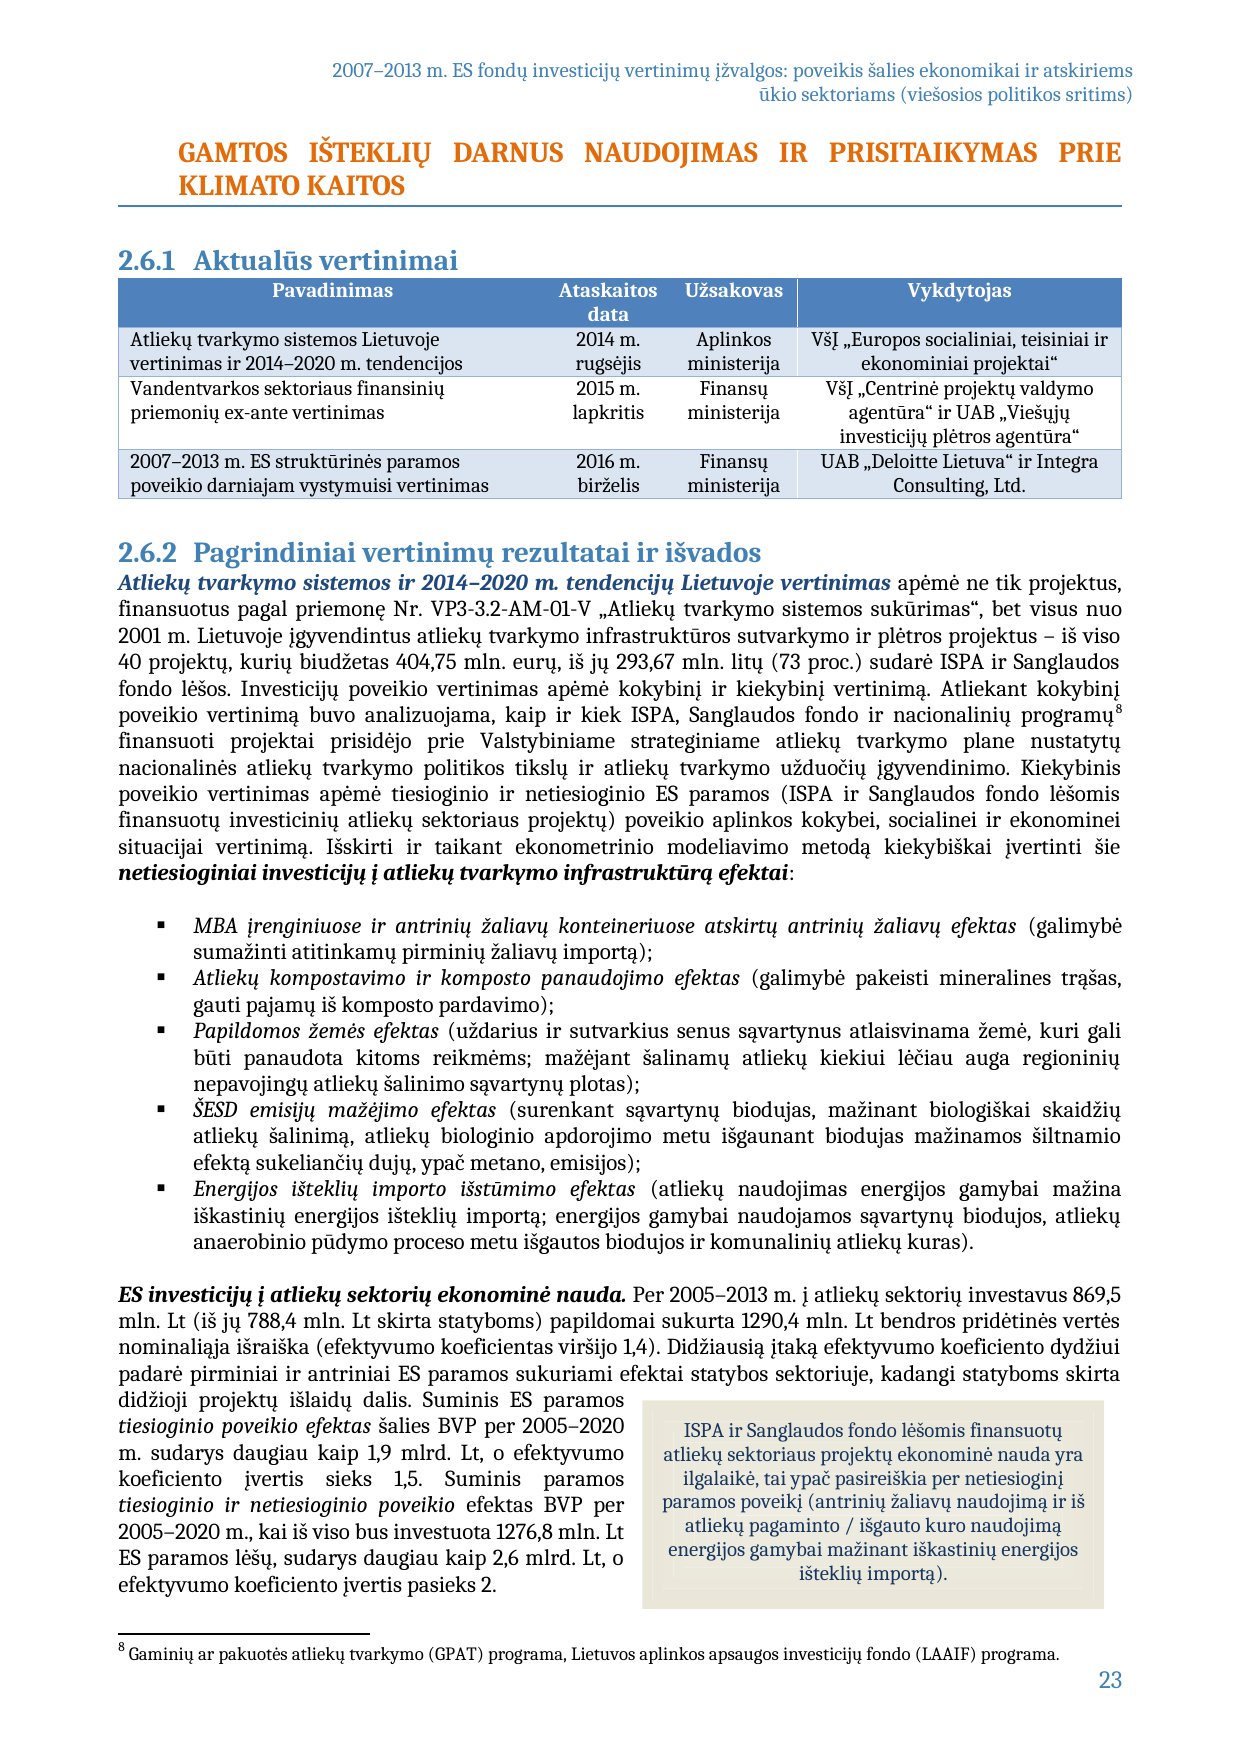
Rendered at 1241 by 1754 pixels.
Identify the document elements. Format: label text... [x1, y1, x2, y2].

table_cell 2007–2013 m. ES struktūrinės paramos poveikio darniajam vystymuisi vertinimas [119, 450, 546, 498]
table_cell 2014 m. rugsėjis [546, 328, 670, 376]
table_cell Vandentvarkos sektoriaus finansinių priemonių ex-ante vertinimas [119, 377, 546, 449]
table_cell Finansų ministerija [670, 377, 797, 449]
table_cell VšĮ „Centrinė projektų valdymo agentūra“ ir UAB „Viešųjų investicijų plėtros agentūra“ [798, 377, 1121, 449]
table_cell Finansų ministerija [670, 450, 797, 498]
text ES investicijų į atliekų sektorių ekonominė nauda. Per 2005–2013 m. į atliekų sektorių investavus 869,5 mln. Lt (iš jų 788,4 mln. Lt skirta statyboms) papildomai sukurta 1290,4 mln. Lt bendros pridėtinės vertės nominaliąja išraiška (efektyvumo koeficientas viršijo 1,4). Didžiausią įtaką efektyvumo koeficiento dydžiui padarė pirminiai ir antriniai ES paramos sukuriami efektai statybos sektoriuje, kadangi statyboms skirta didžioji projektų išlaidų dalis. Suminis ES paramos tiesioginio poveikio efektas šalies BVP per 2005–2020 m. sudarys daugiau kaip 1,9 mlrd. Lt, o efektyvumo koeficiento įvertis sieks 1,5. Suminis paramos tiesioginio ir netiesioginio poveikio efektas BVP per 2005–2020 m., kai iš viso bus investuota 1276,8 mln. Lt ES paramos lėšų, sudarys daugiau kaip 2,6 mlrd. Lt, o efektyvumo koeficiento įvertis pasieks 2. [118, 1281, 1122, 1598]
text Aktualūs vertinimai [118, 244, 1122, 278]
table_header Užsakovas [670, 279, 797, 327]
table_cell Atliekų tvarkymo sistemos Lietuvoje vertinimas ir 2014–2020 m. tendencijos [119, 328, 546, 376]
list MBA įrenginiuose ir antrinių žaliavų konteineriuose atskirtų antrinių žaliavų efektas (galimybė sumažinti atitinkamų pirminių žaliavų importą); [156, 912, 1122, 965]
table_cell 2016 m. birželis [546, 450, 670, 498]
list Papildomos žemės efektas (uždarius ir sutvarkius senus sąvartynus atlaisvinama žemė, kuri gali būti panaudota kitoms reikmėms; mažėjant šalinamų atliekų kiekiui lėčiau auga regioninių nepavojingų atliekų šalinimo sąvartynų plotas); [156, 1018, 1122, 1097]
table_cell UAB „Deloitte Lietuva“ ir Integra Consulting, Ltd. [798, 450, 1121, 498]
list Energijos išteklių importo išstūmimo efektas (atliekų naudojimas energijos gamybai mažina iškastinių energijos išteklių importą; energijos gamybai naudojamos sąvartynų biodujos, atliekų anaerobinio pūdymo proceso metu išgautos biodujos ir komunalinių atliekų kuras). [156, 1176, 1122, 1255]
table_cell Aplinkos ministerija [670, 328, 797, 376]
text Atliekų tvarkymo sistemos ir 2014–2020 m. tendencijų Lietuvoje vertinimas apėmė ne tik projektus, finansuotus pagal priemonę Nr. VP3-3.2-AM-01-V „Atliekų tvarkymo sistemos sukūrimas“, bet visus nuo 2001 m. Lietuvoje įgyvendintus atliekų tvarkymo infrastruktūros sutvarkymo ir plėtros projektus – iš viso 40 projektų, kurių biudžetas 404,75 mln. eurų, iš jų 293,67 mln. litų (73 proc.) sudarė ISPA ir Sanglaudos fondo lėšos. Investicijų poveikio vertinimas apėmė kokybinį ir kiekybinį vertinimą. Atliekant kokybinį poveikio vertinimą buvo analizuojama, kaip ir kiek ISPA, Sanglaudos fondo ir nacionalinių programų finansuoti projektai prisidėjo prie Valstybiniame strateginiame atliekų tvarkymo plane nustatytų nacionalinės atliekų tvarkymo politikos tikslų ir atliekų tvarkymo užduočių įgyvendinimo. Kiekybinis poveikio vertinimas apėmė tiesioginio ir netiesioginio ES paramos (ISPA ir Sanglaudos fondo lėšomis finansuotų investicinių atliekų sektoriaus projektų) poveikio aplinkos kokybei, socialinei ir ekonominei situacijai vertinimą. Išskirti ir taikant ekonometrinio modeliavimo metodą kiekybiškai įvertinti šie netiesioginiai investicijų į atliekų tvarkymo infrastruktūrą efektai: [118, 570, 1122, 886]
text Pagrindiniai vertinimų rezultatai ir išvados [118, 536, 1122, 570]
list Atliekų kompostavimo ir komposto panaudojimo efektas (galimybė pakeisti mineralines trąšas, gauti pajamų iš komposto pardavimo); [156, 965, 1122, 1018]
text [118, 136, 1122, 205]
table_header Pavadinimas [119, 279, 546, 327]
table_header Vykdytojas [798, 279, 1121, 327]
table_cell 2015 m. lapkritis [546, 377, 670, 449]
table_header Ataskaitos data [546, 279, 670, 327]
list ŠESD emisijų mažėjimo efektas (surenkant sąvartynų biodujas, mažinant biologiškai skaidžių atliekų šalinimą, atliekų biologinio apdorojimo metu išgaunant biodujas mažinamos šiltnamio efektą sukeliančių dujų, ypač metano, emisijos); [156, 1097, 1122, 1176]
table_cell VšĮ „Europos socialiniai, teisiniai ir ekonominiai projektai“ [798, 328, 1121, 376]
